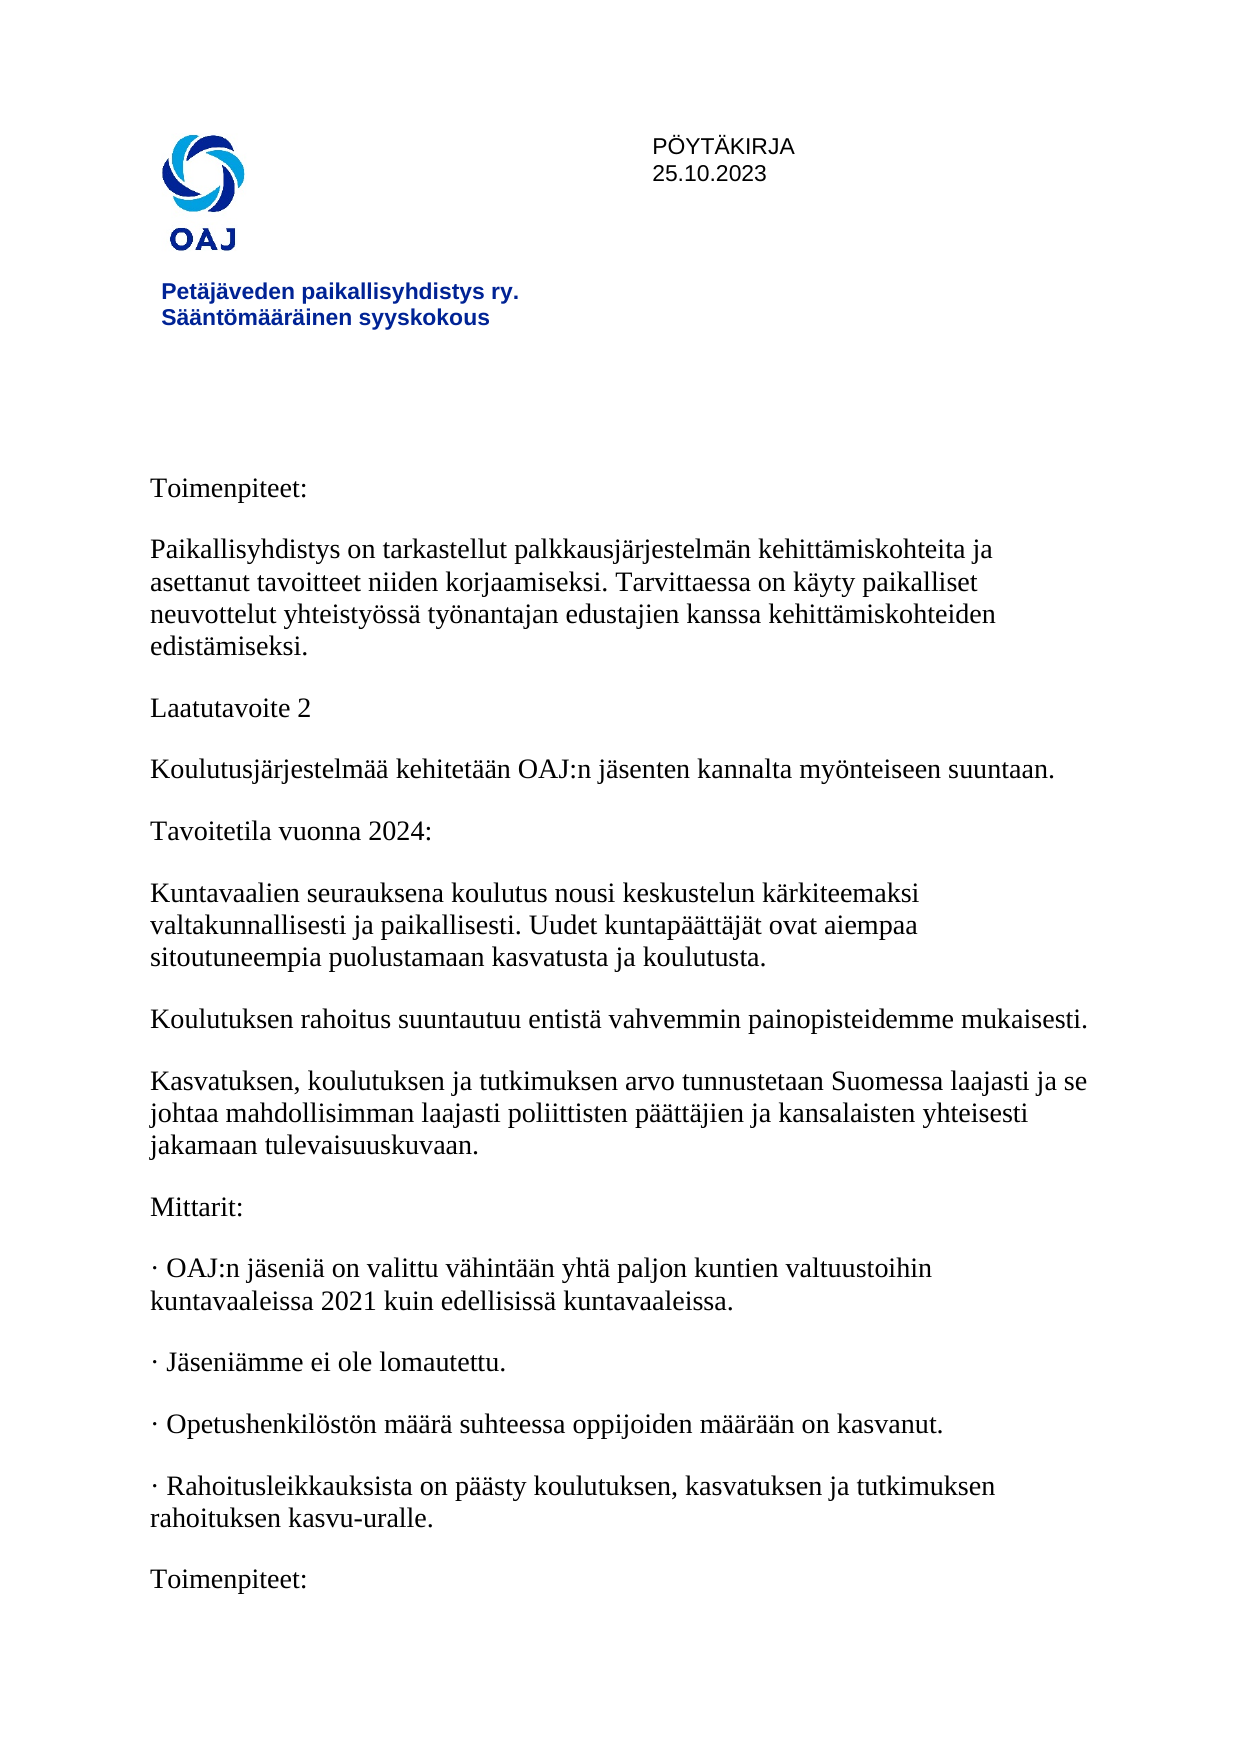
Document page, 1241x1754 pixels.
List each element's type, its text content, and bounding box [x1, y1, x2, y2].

text Tavoitetila vuonna 2024: [150, 814, 1090, 847]
text · Jäseniämme ei ole lomautettu. [150, 1346, 1090, 1378]
text · Rahoitusleikkauksista on päästy koulutuksen, kasvatuksen ja tutkimuksen rahoituksen kasvu-uralle. [150, 1469, 1090, 1533]
text · Opetushenkilöstön määrä suhteessa oppijoiden määrään on kasvanut. [150, 1407, 1090, 1439]
text Toimenpiteet: [150, 1563, 1090, 1595]
text Koulutuksen rahoitus suuntautuu entistä vahvemmin painopisteidemme mukaisesti. [150, 1002, 1090, 1034]
text Kasvatuksen, koulutuksen ja tutkimuksen arvo tunnustetaan Suomessa laajasti ja se johtaa mahdollisimman laajasti poliittisten päättäjien ja kansalaisten yhteisesti jakamaan tulevaisuuskuvaan. [150, 1064, 1090, 1161]
text Koulutusjärjestelmää kehitetään OAJ:n jäsenten kannalta myönteiseen suuntaan. [150, 753, 1090, 785]
text Toimenpiteet: [150, 471, 1090, 503]
text Mittarit: [150, 1190, 1090, 1222]
text · OAJ:n jäseniä on valittu vähintään yhtä paljon kuntien valtuustoihin kuntavaaleissa 2021 kuin edellisissä kuntavaaleissa. [150, 1252, 1090, 1316]
picture [161, 133, 247, 252]
text Kuntavaalien seurauksena koulutus nousi keskustelun kärkiteemaksi valtakunnallisesti ja paikallisesti. Uudet kuntapäättäjät ovat aiempaa sitoutuneempia puolustamaan kasvatusta ja koulutusta. [150, 876, 1090, 973]
text Paikallisyhdistys on tarkastellut palkkausjärjestelmän kehittämiskohteita ja asettanut tavoitteet niiden korjaamiseksi. Tarvittaessa on käyty paikalliset neuvottelut yhteistyössä työnantajan edustajien kanssa kehittämiskohteiden edistämiseksi. [150, 532, 1090, 662]
text Laatutavoite 2 [150, 691, 1090, 723]
